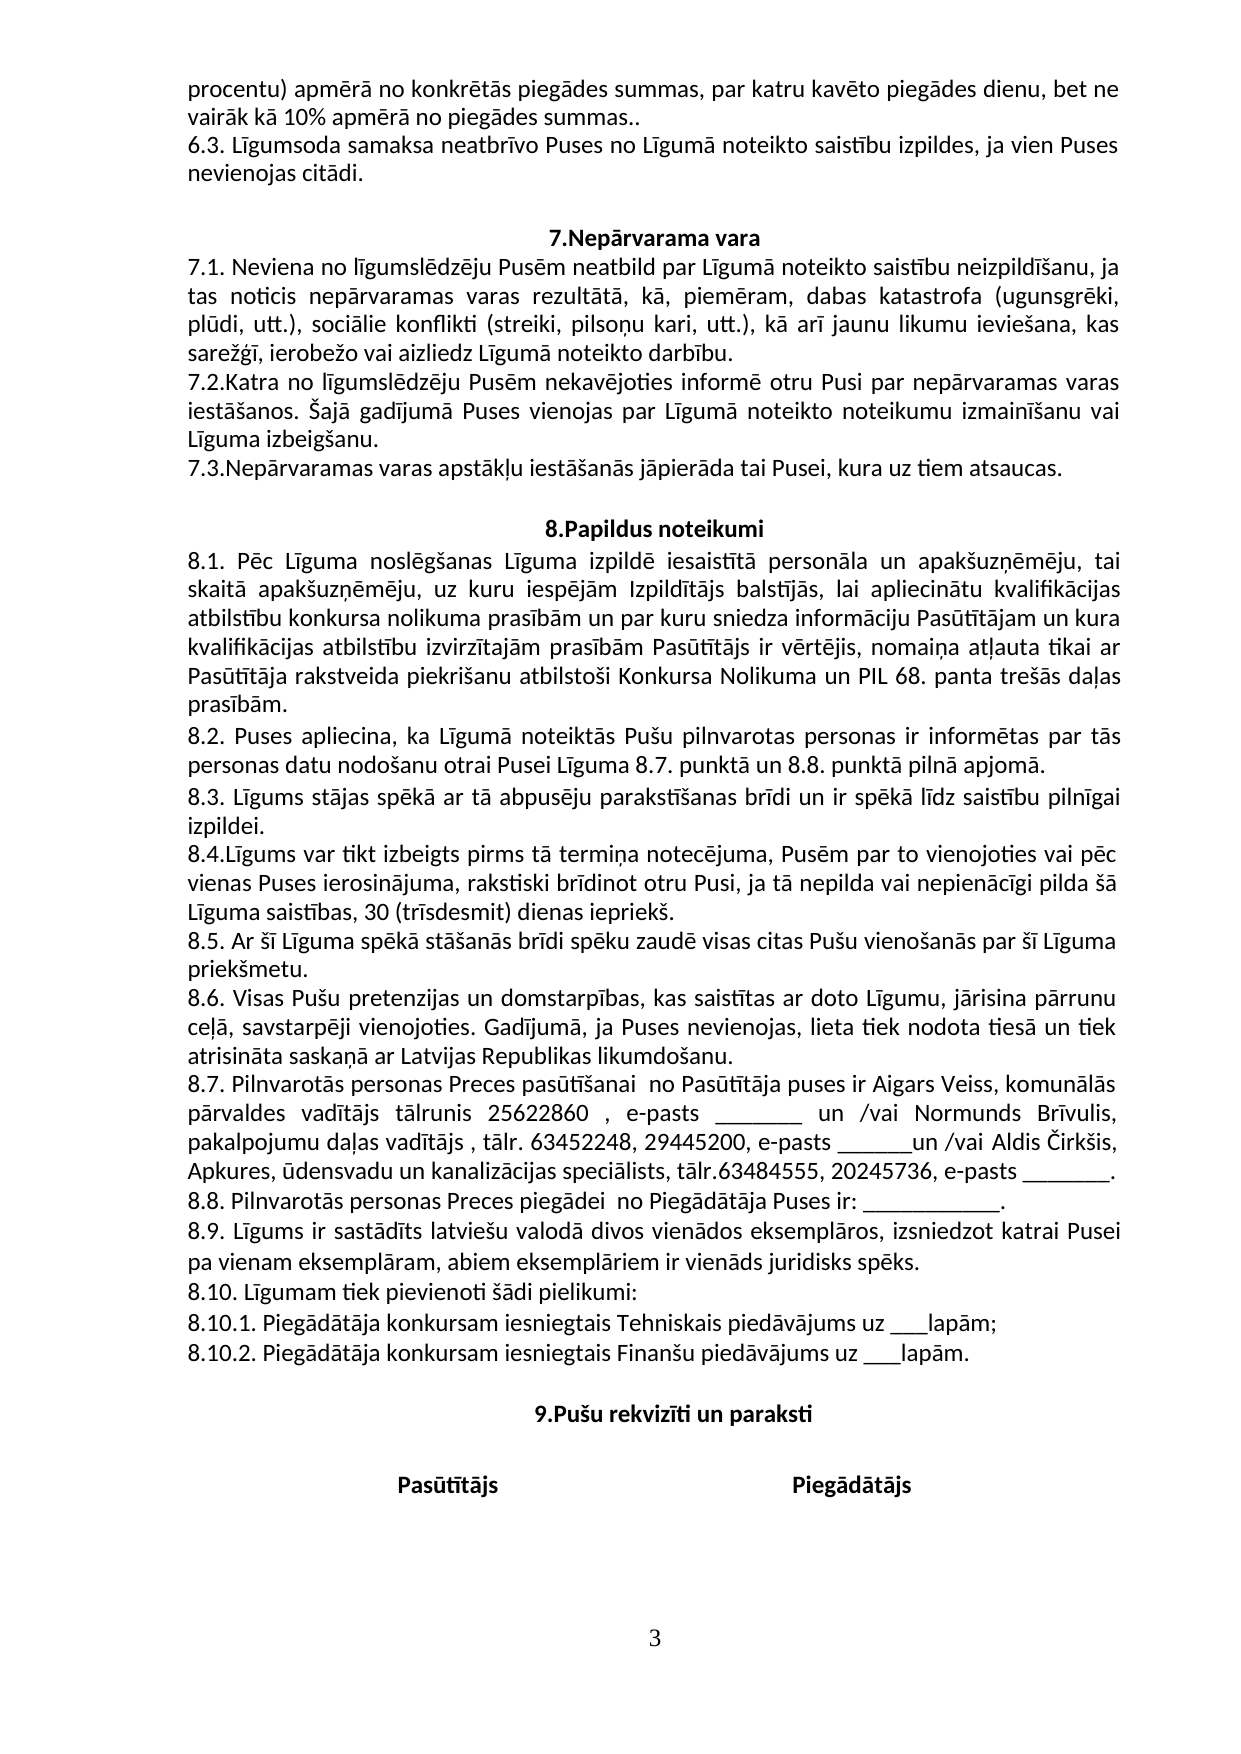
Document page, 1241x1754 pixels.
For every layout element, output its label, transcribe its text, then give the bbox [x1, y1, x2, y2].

text 8.10.1. Piegādātāja konkursam iesniegtais Tehniskais piedāvājums uz ___lapām; [187, 1307, 1122, 1337]
text 7.Nepārvarama vara [187, 224, 1122, 252]
subtitle 8.10. Līgumam tiek pievienoti šādi pielikumi: [187, 1276, 1122, 1307]
text 8.4.Līgums var tikt izbeigts pirms tā termiņa notecējuma, Pusēm par to vienojoties vai pēc vienas Puses ierosinājuma, rakstiski brīdinot otru Pusi, ja tā nepilda vai nepienācīgi pilda šā Līguma saistības, 30 (trīsdesmit) dienas iepriekš. [187, 840, 1118, 926]
text 8.6. Visas Pušu pretenzijas un domstarpības, kas saistītas ar doto Līgumu, jārisina pārrunu ceļā, savstarpēji vienojoties. Gadījumā, ja Puses nevienojas, lieta tiek nodota tiesā un tiek atrisināta saskaņā ar Latvijas Republikas likumdošanu. [187, 984, 1118, 1070]
text 8.10.2. Piegādātāja konkursam iesniegtais Finanšu piedāvājums uz ___lapām. [187, 1337, 1122, 1368]
text 9.Pušu rekvizīti un paraksti [225, 1398, 1122, 1429]
text 7.3.Nepārvaramas varas apstākļu iestāšanās jāpierāda tai Pusei, kura uz tiem atsaucas. [187, 454, 1121, 482]
text 7.2.Katra no līgumslēdzēju Pusēm nekavējoties informē otru Pusi par nepārvaramas varas iestāšanos. Šajā gadījumā Puses vienojas par Līgumā noteikto noteikumu izmainīšanu vai Līguma izbeigšanu. [187, 367, 1121, 454]
subtitle 8.8. Pilnvarotās personas Preces piegādei no Piegādātāja Puses ir: ___________. [187, 1185, 1122, 1215]
text 8.5. Ar šī Līguma spēkā stāšanās brīdi spēku zaudē visas citas Pušu vienošanās par šī Līguma priekšmetu. [187, 926, 1118, 984]
text 7.1. Neviena no līgumslēdzēju Pusēm neatbild par Līgumā noteikto saistību neizpildīšanu, ja tas noticis nepārvaramas varas rezultātā, kā, piemēram, dabas katastrofa (ugunsgrēki, plūdi, utt.), sociālie konflikti (streiki, pilsoņu kari, utt.), kā arī jaunu likumu ieviešana, kas sarežģī, ierobežo vai aizliedz Līgumā noteikto darbību. [187, 252, 1121, 367]
text 8.2. Puses apliecina, ka Līgumā noteiktās Pušu pilnvarotas personas ir informētas par tās personas datu nodošanu otrai Pusei Līguma 8.7. punktā un 8.8. punktā pilnā apjomā. [187, 722, 1122, 779]
text Pasūtītājs Piegādātājs [187, 1469, 1122, 1499]
text 8.Papildus noteikumi [187, 514, 1122, 543]
text 6.3. Līgumsoda samaksa neatbrīvo Puses no Līgumā noteikto saistību izpildes, ja vien Puses nevienojas citādi. [187, 131, 1120, 187]
subtitle 8.9. Līgums ir sastādīts latviešu valodā divos vienādos eksemplāros, izsniedzot katrai Pusei pa vienam eksemplāram, abiem eksemplāriem ir vienāds juridisks spēks. [187, 1215, 1122, 1276]
text 8.3. Līgums stājas spēkā ar tā abpusēju parakstīšanas brīdi un ir spēkā līdz saistību pilnīgai izpildei. [187, 782, 1122, 840]
text 8.7. Pilnvarotās personas Preces pasūtīšanai no Pasūtītāja puses ir Aigars Veiss, komunālās pārvaldes vadītājs tālrunis 25622860 , e-pasts _______ un /vai Normunds Brīvulis, pakalpojumu daļas vadītājs , tālr. 63452248, 29445200, e-pasts ______un /vai Aldis Čirkšis, Apkures, ūdensvadu un kanalizācijas speciālists, tālr.63484555, 20245736, e-pasts _______. [187, 1070, 1118, 1185]
text 8.1. Pēc Līguma noslēgšanas Līguma izpildē iesaistītā personāla un apakšuzņēmēju, tai skaitā apakšuzņēmēju, uz kuru iespējām Izpildītājs balstījās, lai apliecinātu kvalifikācijas atbilstību konkursa nolikuma prasībām un par kuru sniedza informāciju Pasūtītājam un kura kvalifikācijas atbilstību izvirzītajām prasībām Pasūtītājs ir vērtējis, nomaiņa atļauta tikai ar Pasūtītāja rakstveida piekrišanu atbilstoši Konkursa Nolikuma un PIL 68. panta trešās daļas prasībām. [187, 546, 1122, 719]
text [187, 75, 1120, 131]
